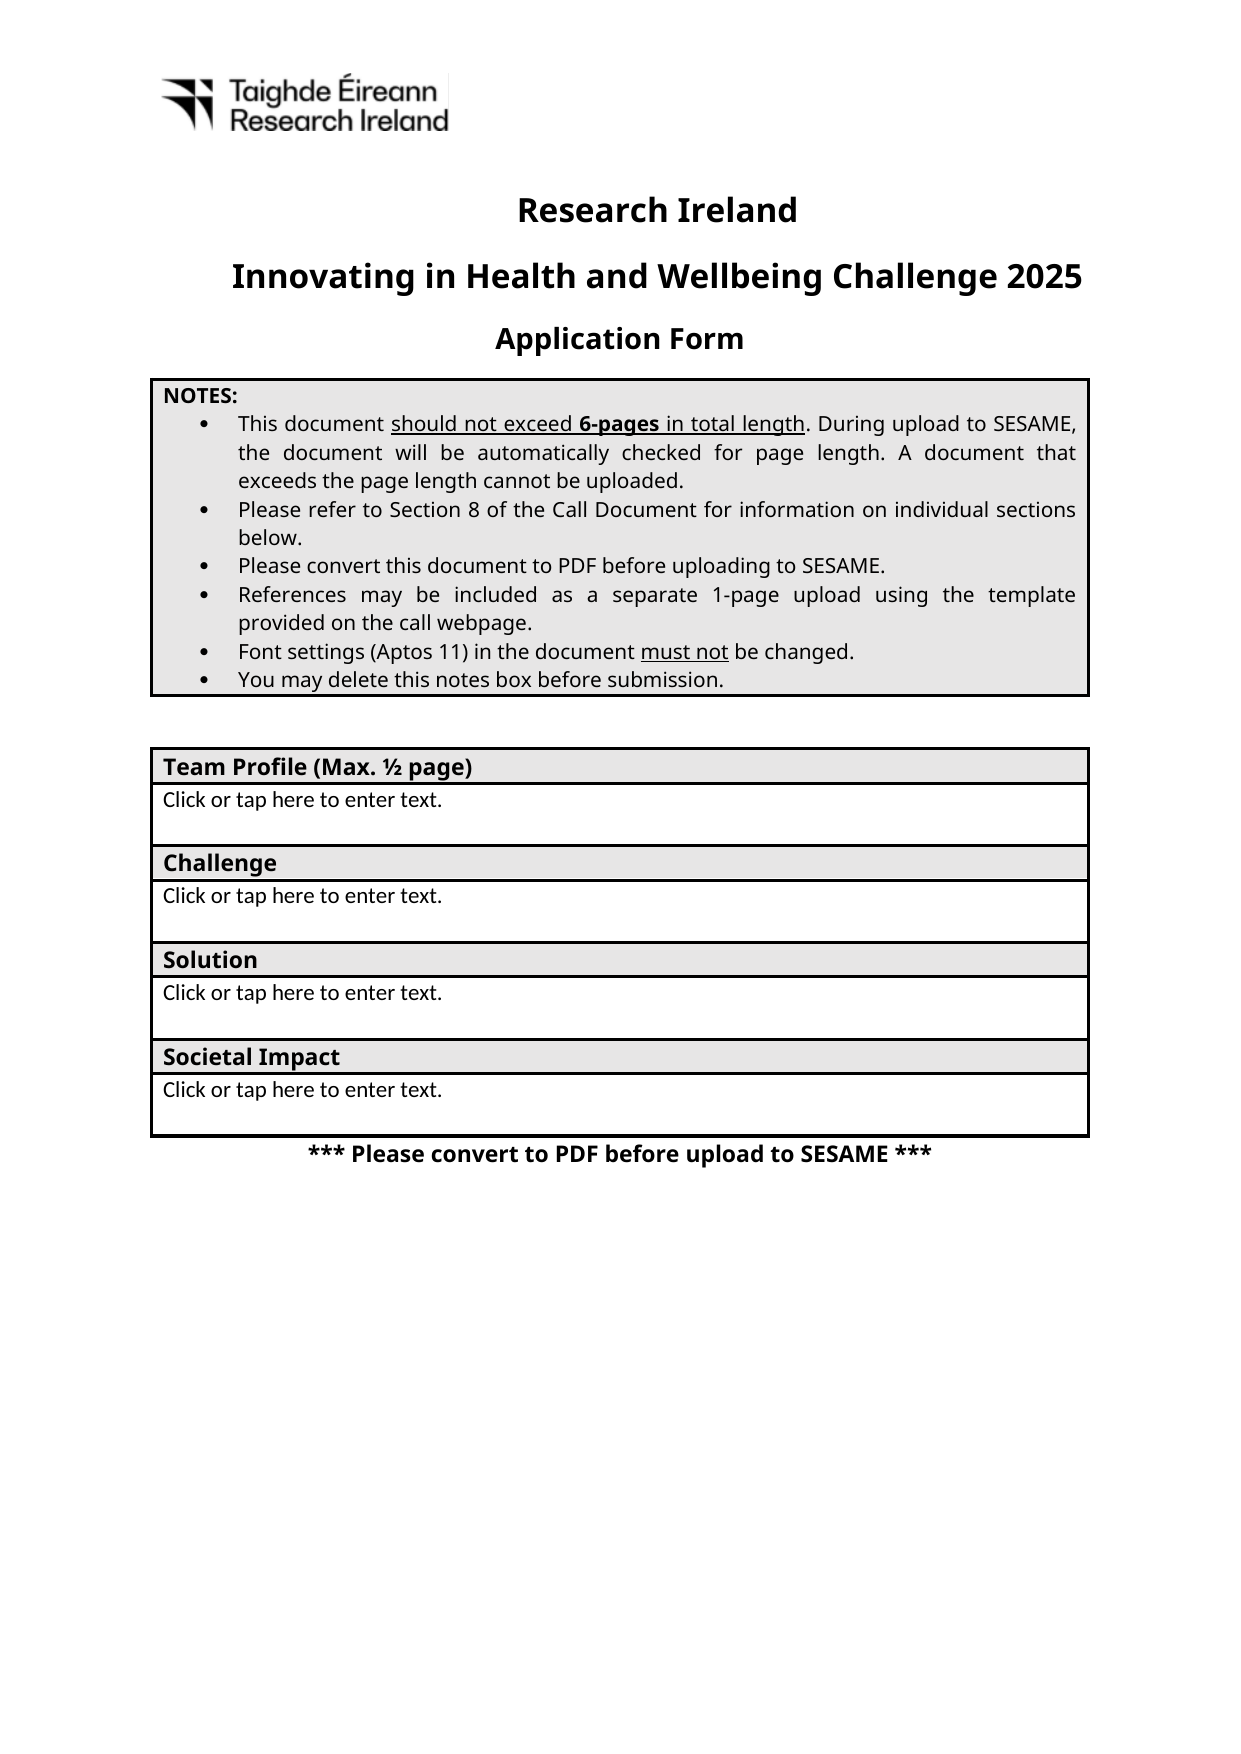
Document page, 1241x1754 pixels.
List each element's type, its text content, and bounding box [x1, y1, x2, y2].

text Innovating in Health and Wellbeing Challenge 2025 [150, 253, 1090, 298]
table_cell Societal Impact [153, 1041, 1087, 1072]
table_header NOTES: This document should not exceed 6-pages in total length. During upload to SESAME, the document will be automatically checked for page length. A document that exceeds the page length cannot be uploaded. Please refer to Section 8 of the Call Document for information on individual sections below. Please convert this document to PDF before uploading to SESAME. References may be included as a separate 1-page upload using the template provided on the call webpage. Font settings (Aptos 11) in the document must not be changed. You may delete this notes box before submission. [153, 381, 1087, 694]
table_cell [153, 1075, 1087, 1134]
table_cell [153, 785, 1087, 844]
table_cell [153, 978, 1087, 1038]
text Application Form [150, 318, 1090, 358]
table_cell Challenge [153, 847, 1087, 878]
picture [161, 73, 450, 131]
table_cell Solution [153, 944, 1087, 975]
table_header Team Profile (Max. ½ page) [153, 750, 1087, 782]
table_cell [153, 882, 1087, 941]
text *** Please convert to PDF before upload to SESAME *** [150, 1138, 1090, 1169]
text Research Ireland [150, 187, 1090, 232]
